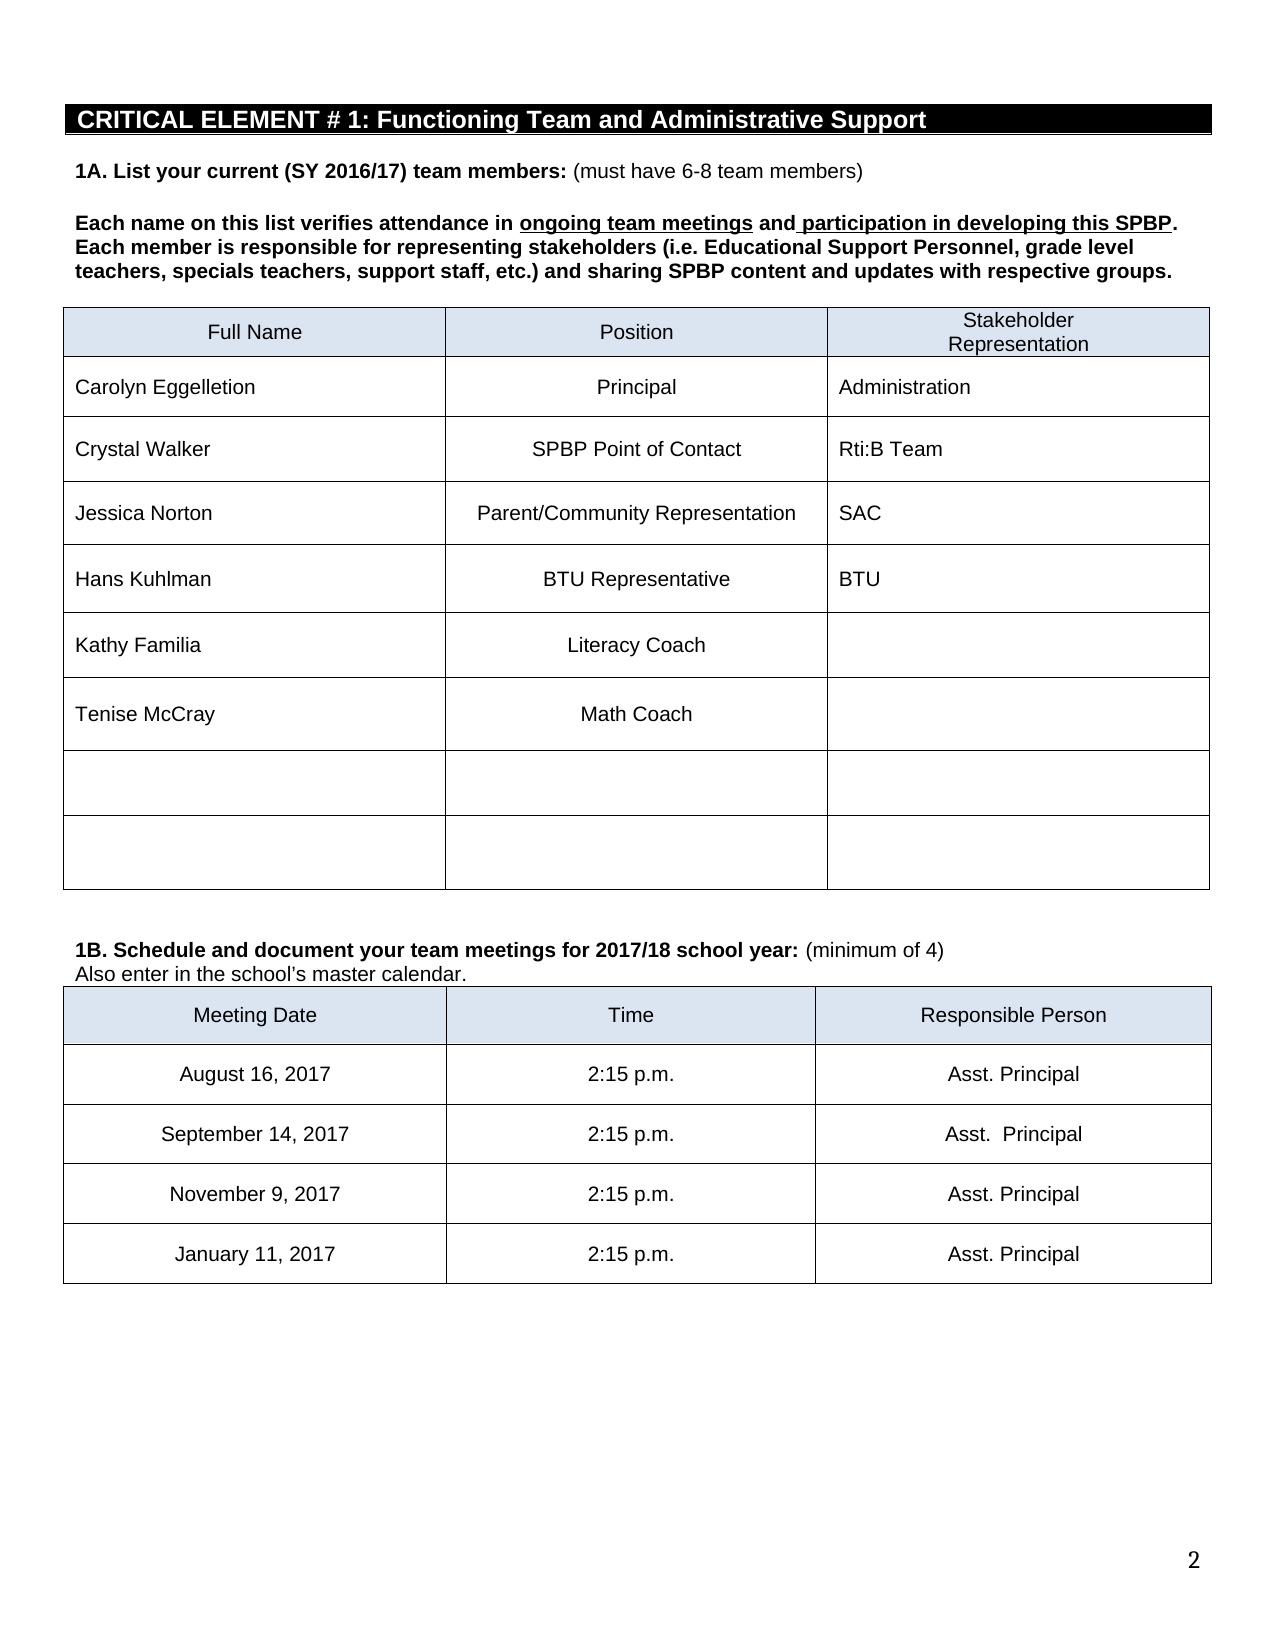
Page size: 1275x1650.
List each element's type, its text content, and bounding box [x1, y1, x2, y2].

table_cell Asst. Principal [816, 1045, 1211, 1103]
table_cell Asst. Principal [816, 1224, 1211, 1283]
table_cell BTU [828, 545, 1209, 612]
text Each name on this list verifies attendance in ongoing team meetings and participation in developing this SPBP. Each member is responsible for representing stakeholders (i.e. Educational Support Personnel, grade level teachers, specials teachers, support staff, etc.) and sharing SPBP content and updates with respective groups. [75, 211, 1200, 307]
table_cell Math Coach [446, 678, 827, 750]
table_cell Asst. Principal [816, 1105, 1211, 1163]
table_cell [64, 751, 445, 815]
table_cell SPBP Point of Contact [446, 417, 827, 481]
table_cell September 14, 2017 [64, 1105, 446, 1163]
table_cell Jessica Norton [64, 482, 445, 544]
table_cell January 11, 2017 [64, 1224, 446, 1283]
table_cell Asst. Principal [816, 1164, 1211, 1223]
table_cell SAC [828, 482, 1209, 544]
table_header Meeting Date [64, 987, 446, 1043]
text 1B. Schedule and document your team meetings for 2017/18 school year: (minimum of 4) [75, 938, 1200, 962]
table_cell [828, 816, 1209, 889]
table_cell 2:15 p.m. [447, 1045, 815, 1103]
table_cell Tenise McCray [64, 678, 445, 750]
table_cell Kathy Familia [64, 613, 445, 677]
table_header Position [446, 308, 827, 356]
table_cell [446, 751, 827, 815]
table_cell Hans Kuhlman [64, 545, 445, 612]
table_cell Carolyn Eggelletion [64, 357, 445, 416]
table_cell [446, 816, 827, 889]
table_header Time [447, 987, 815, 1043]
table_cell [828, 751, 1209, 815]
table_cell Principal [446, 357, 827, 416]
table_header Responsible Person [816, 987, 1211, 1043]
table_cell [828, 678, 1209, 750]
table_header Stakeholder Representation [828, 308, 1209, 356]
table_cell 2:15 p.m. [447, 1224, 815, 1283]
text Also enter in the school’s master calendar. [75, 962, 1200, 986]
table_cell Rti:B Team [828, 417, 1209, 481]
table_header Full Name [64, 308, 445, 356]
table_cell 2:15 p.m. [447, 1105, 815, 1163]
table_header CRITICAL ELEMENT # 1: Functioning Team and Administrative Support [66, 105, 1211, 133]
table_cell Crystal Walker [64, 417, 445, 481]
table_cell November 9, 2017 [64, 1164, 446, 1223]
table_cell [64, 816, 445, 889]
table_cell Parent/Community Representation [446, 482, 827, 544]
table_cell Literacy Coach [446, 613, 827, 677]
table_cell 2:15 p.m. [447, 1164, 815, 1223]
table_cell August 16, 2017 [64, 1045, 446, 1103]
text 1A. List your current (SY 2016/17) team members: (must have 6-8 team members) [75, 158, 1200, 182]
table_cell BTU Representative [446, 545, 827, 612]
table_cell [828, 613, 1209, 677]
table_cell Administration [828, 357, 1209, 416]
